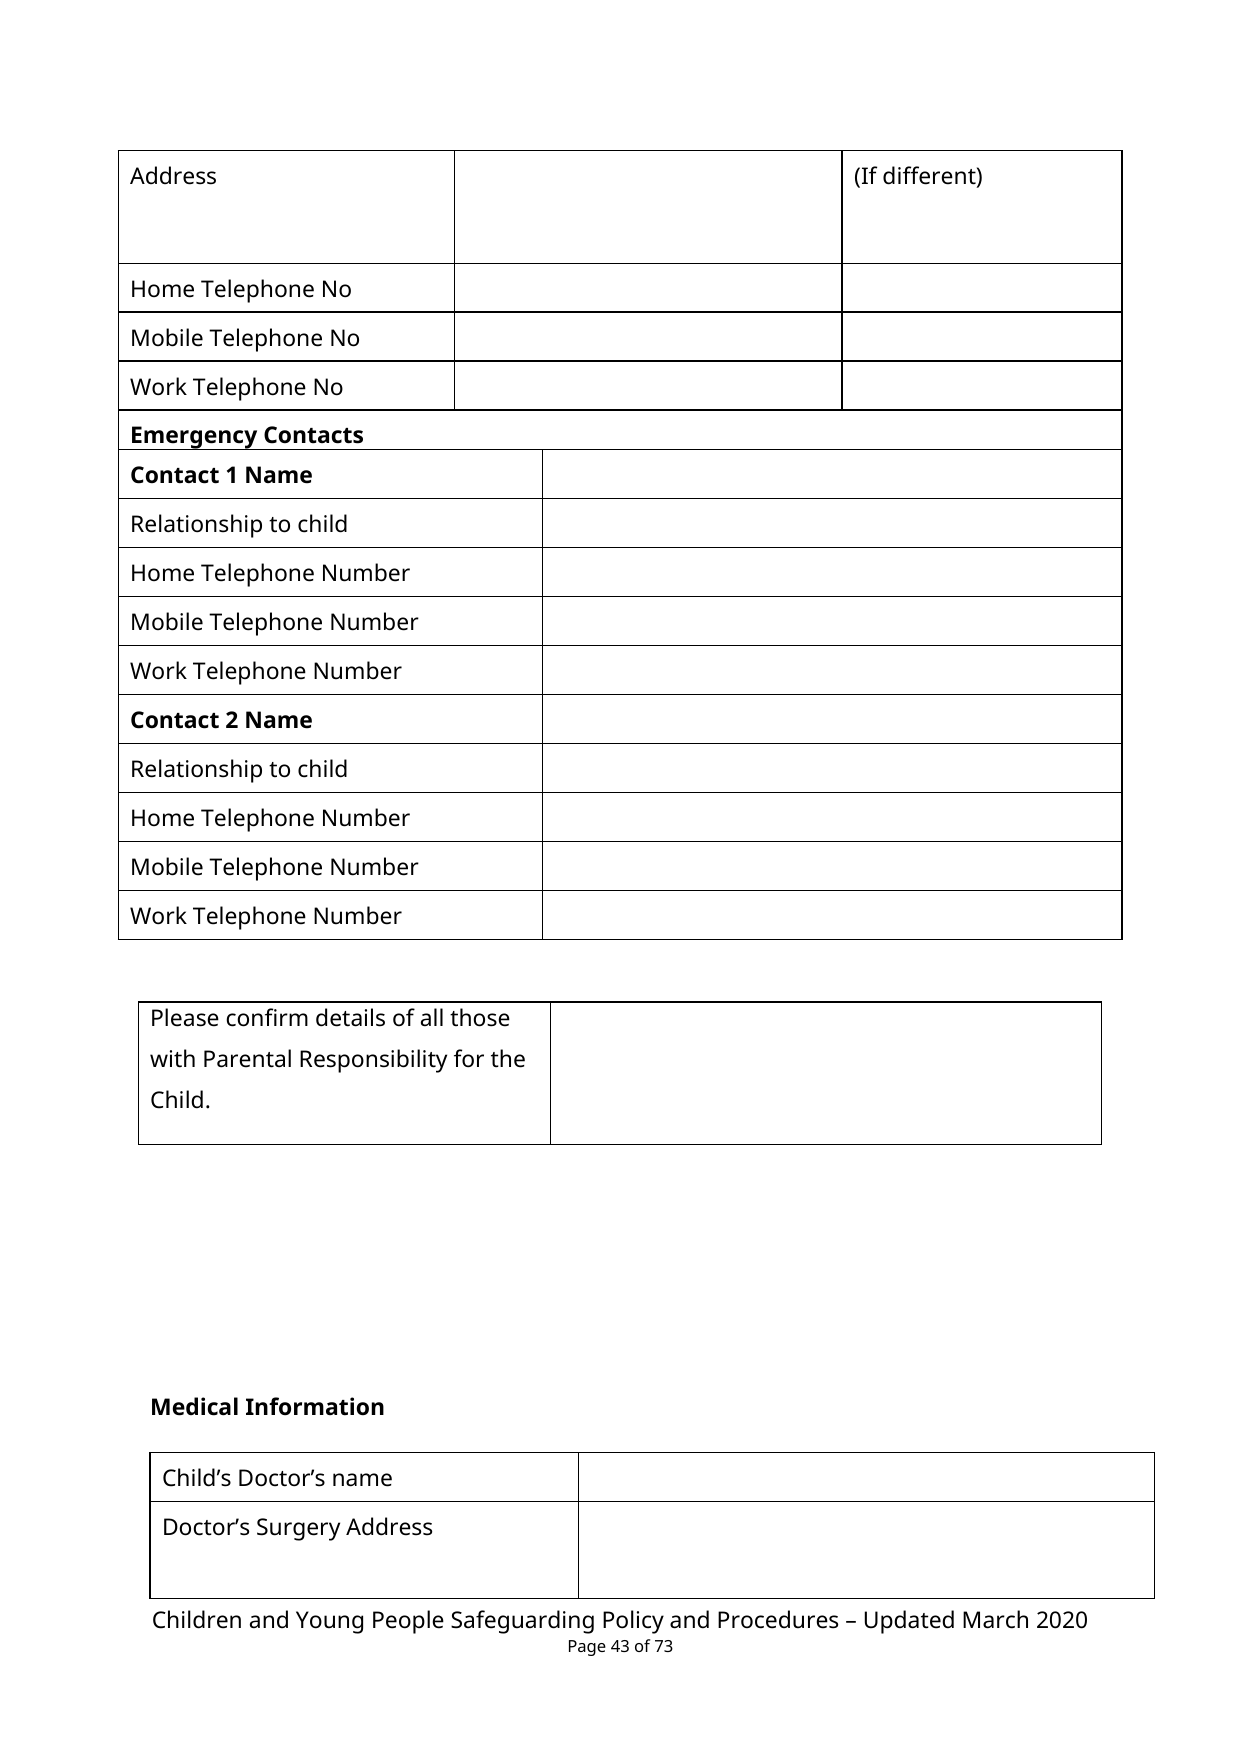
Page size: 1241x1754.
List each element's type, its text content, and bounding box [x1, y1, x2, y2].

text Medical Information [150, 1390, 1090, 1422]
table_cell [843, 362, 1121, 409]
table_cell Relationship to child [119, 744, 542, 792]
table_cell [543, 597, 1121, 645]
table_cell [543, 744, 1121, 792]
table_cell [543, 793, 1121, 841]
table_cell [543, 891, 1121, 939]
table_cell [843, 264, 1121, 311]
table_cell [543, 499, 1121, 547]
table_cell [455, 264, 841, 311]
table_cell Work Telephone No [119, 362, 454, 409]
table_cell Address [119, 151, 454, 262]
table_cell [579, 1502, 1154, 1598]
table_cell [543, 695, 1121, 743]
table_header [551, 1003, 1101, 1143]
table_cell Work Telephone Number [119, 646, 542, 694]
table_cell Mobile Telephone Number [119, 842, 542, 890]
table_cell [543, 646, 1121, 694]
table_cell [543, 450, 1121, 498]
table_cell Mobile Telephone Number [119, 597, 542, 645]
table_cell Home Telephone No [119, 264, 454, 311]
table_cell (If different) [843, 151, 1121, 262]
table_header [579, 1453, 1154, 1501]
table_cell [543, 842, 1121, 890]
table_cell [455, 362, 841, 409]
table_cell Doctor’s Surgery Address [151, 1502, 578, 1598]
table_cell [455, 151, 841, 262]
table_header Please confirm details of all those with Parental Responsibility for the Child. [139, 1003, 550, 1143]
table_cell Emergency Contacts [119, 411, 1121, 449]
table_header Child’s Doctor’s name [151, 1453, 578, 1501]
table_cell Home Telephone Number [119, 793, 542, 841]
table_cell Contact 1 Name [119, 450, 542, 498]
table_cell Work Telephone Number [119, 891, 542, 939]
table_cell Mobile Telephone No [119, 313, 454, 360]
table_cell [543, 548, 1121, 596]
table_cell [843, 313, 1121, 360]
table_cell Home Telephone Number [119, 548, 542, 596]
table_cell Contact 2 Name [119, 695, 542, 743]
table_cell Relationship to child [119, 499, 542, 547]
table_cell [455, 313, 841, 360]
